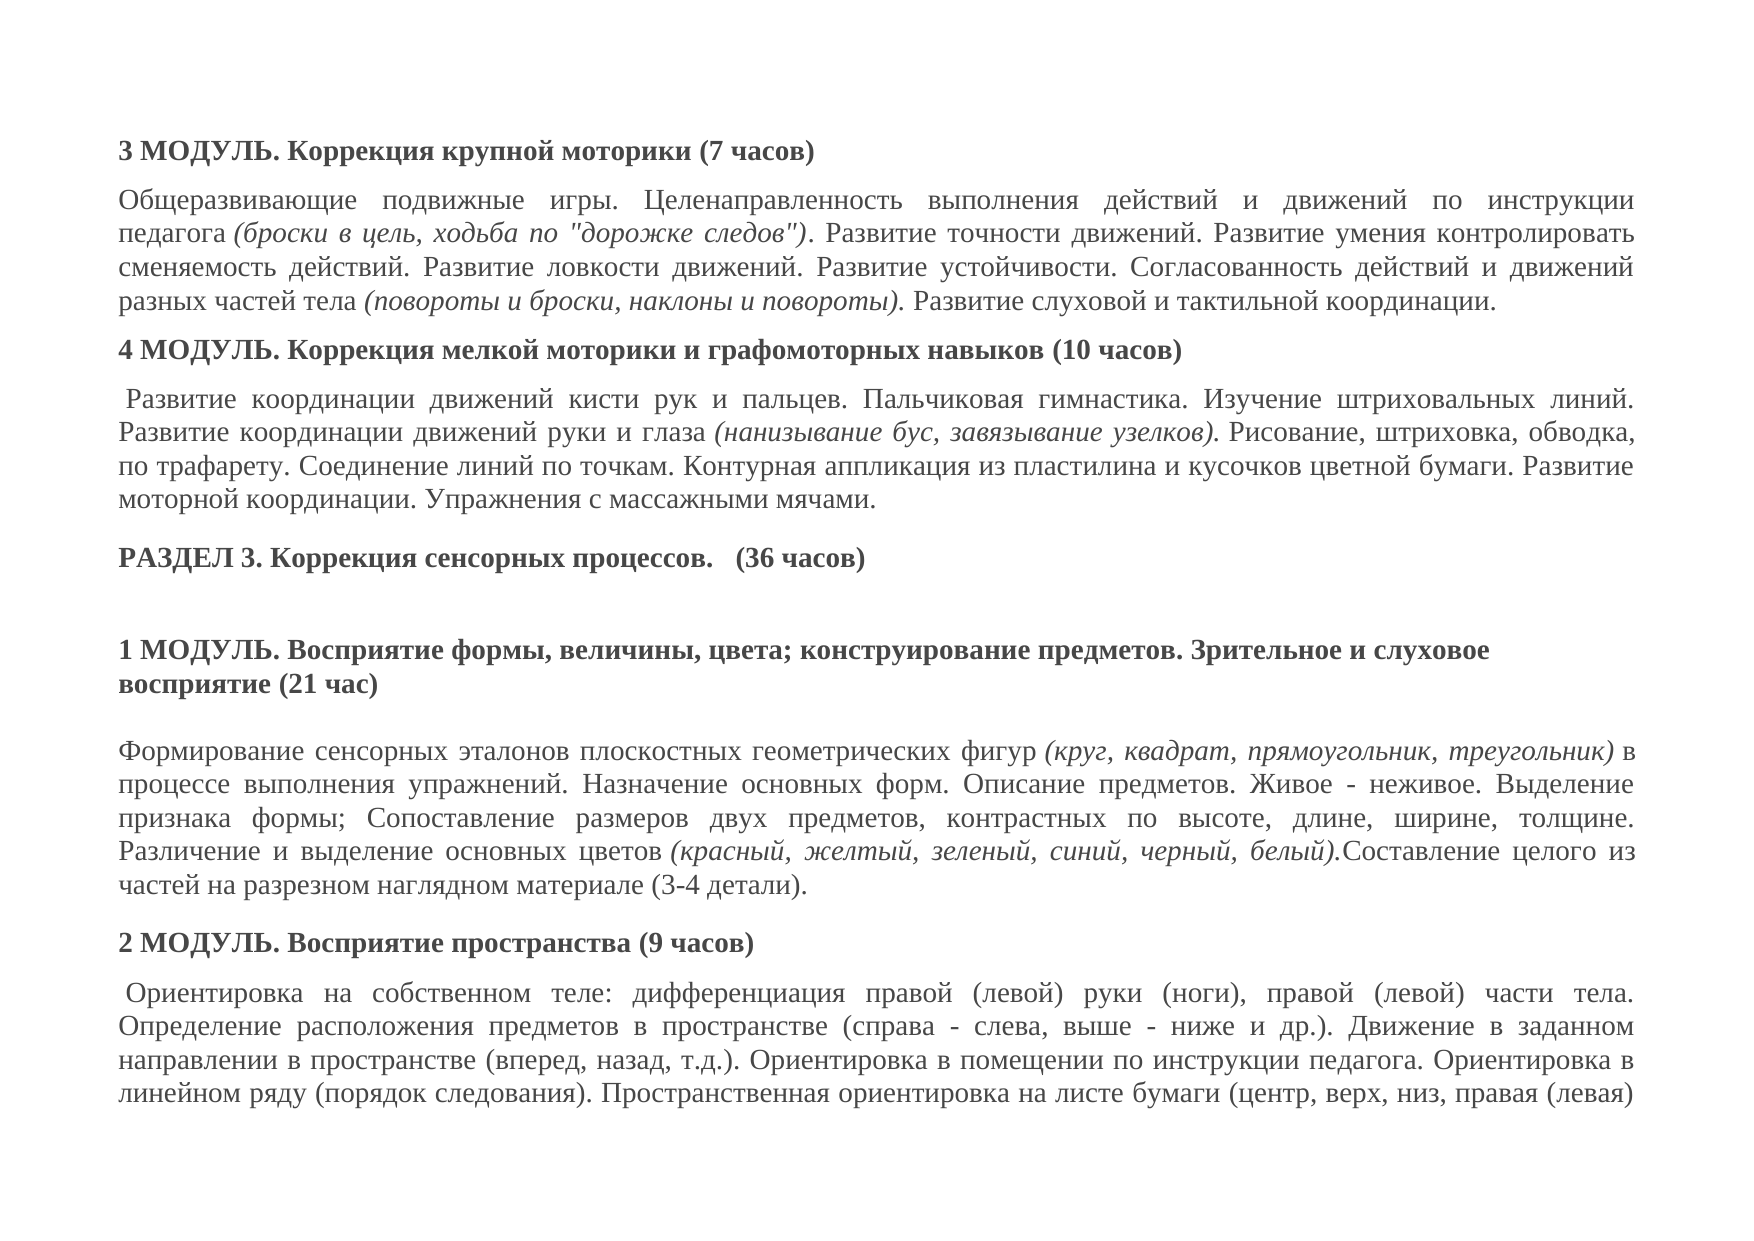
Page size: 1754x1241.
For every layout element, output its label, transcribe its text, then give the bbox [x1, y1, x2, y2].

text 3 МОДУЛЬ. Коррекция крупной моторики (7 часов) [118, 133, 1636, 166]
text Развитие координации движений кисти рук и пальцев. Пальчиковая гимнастика. Изучение штриховальных линий. Развитие координации движений руки и глаза (нанизывание бус, завязывание узелков). Рисование, штриховка, обводка, по трафарету. Соединение линий по точкам. Контурная аппликация из пластилина и кусочков цветной бумаги. Развитие моторной координации. Упражнения с массажными мячами. [118, 381, 1636, 515]
text Общеразвивающие подвижные игры. Целенаправленность выполнения действий и движений по инструкции педагога (броски в цель, ходьба по "дорожке следов"). Развитие точности движений. Развитие умения контролировать сменяемость действий. Развитие ловкости движений. Развитие устойчивости. Согласованность действий и движений разных частей тела (повороты и броски, наклоны и повороты). Развитие слуховой и тактильной координации. [118, 182, 1636, 316]
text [118, 975, 1636, 1109]
text Формирование сенсорных эталонов плоскостных геометрических фигур (круг, квадрат, прямоугольник, треугольник) в процессе выполнения упражнений. Назначение основных форм. Описание предметов. Живое - неживое. Выделение признака формы; Сопоставление размеров двух предметов, контрастных по высоте, длине, ширине, толщине. Различение и выделение основных цветов (красный, желтый, зеленый, синий, черный, белый).Составление целого из частей на разрезном наглядном материале (3-4 детали). [118, 699, 1636, 901]
text РАЗДЕЛ 3. Коррекция сенсорных процессов. (36 часов) [118, 540, 1636, 574]
text 2 МОДУЛЬ. Восприятие пространства (9 часов) [118, 926, 1636, 959]
text 4 МОДУЛЬ. Коррекция мелкой моторики и графомоторных навыков (10 часов) [118, 332, 1636, 365]
text 1 МОДУЛЬ. Восприятие формы, величины, цвета; конструирование предметов. Зрительное и слуховое восприятие (21 час) [118, 632, 1636, 699]
